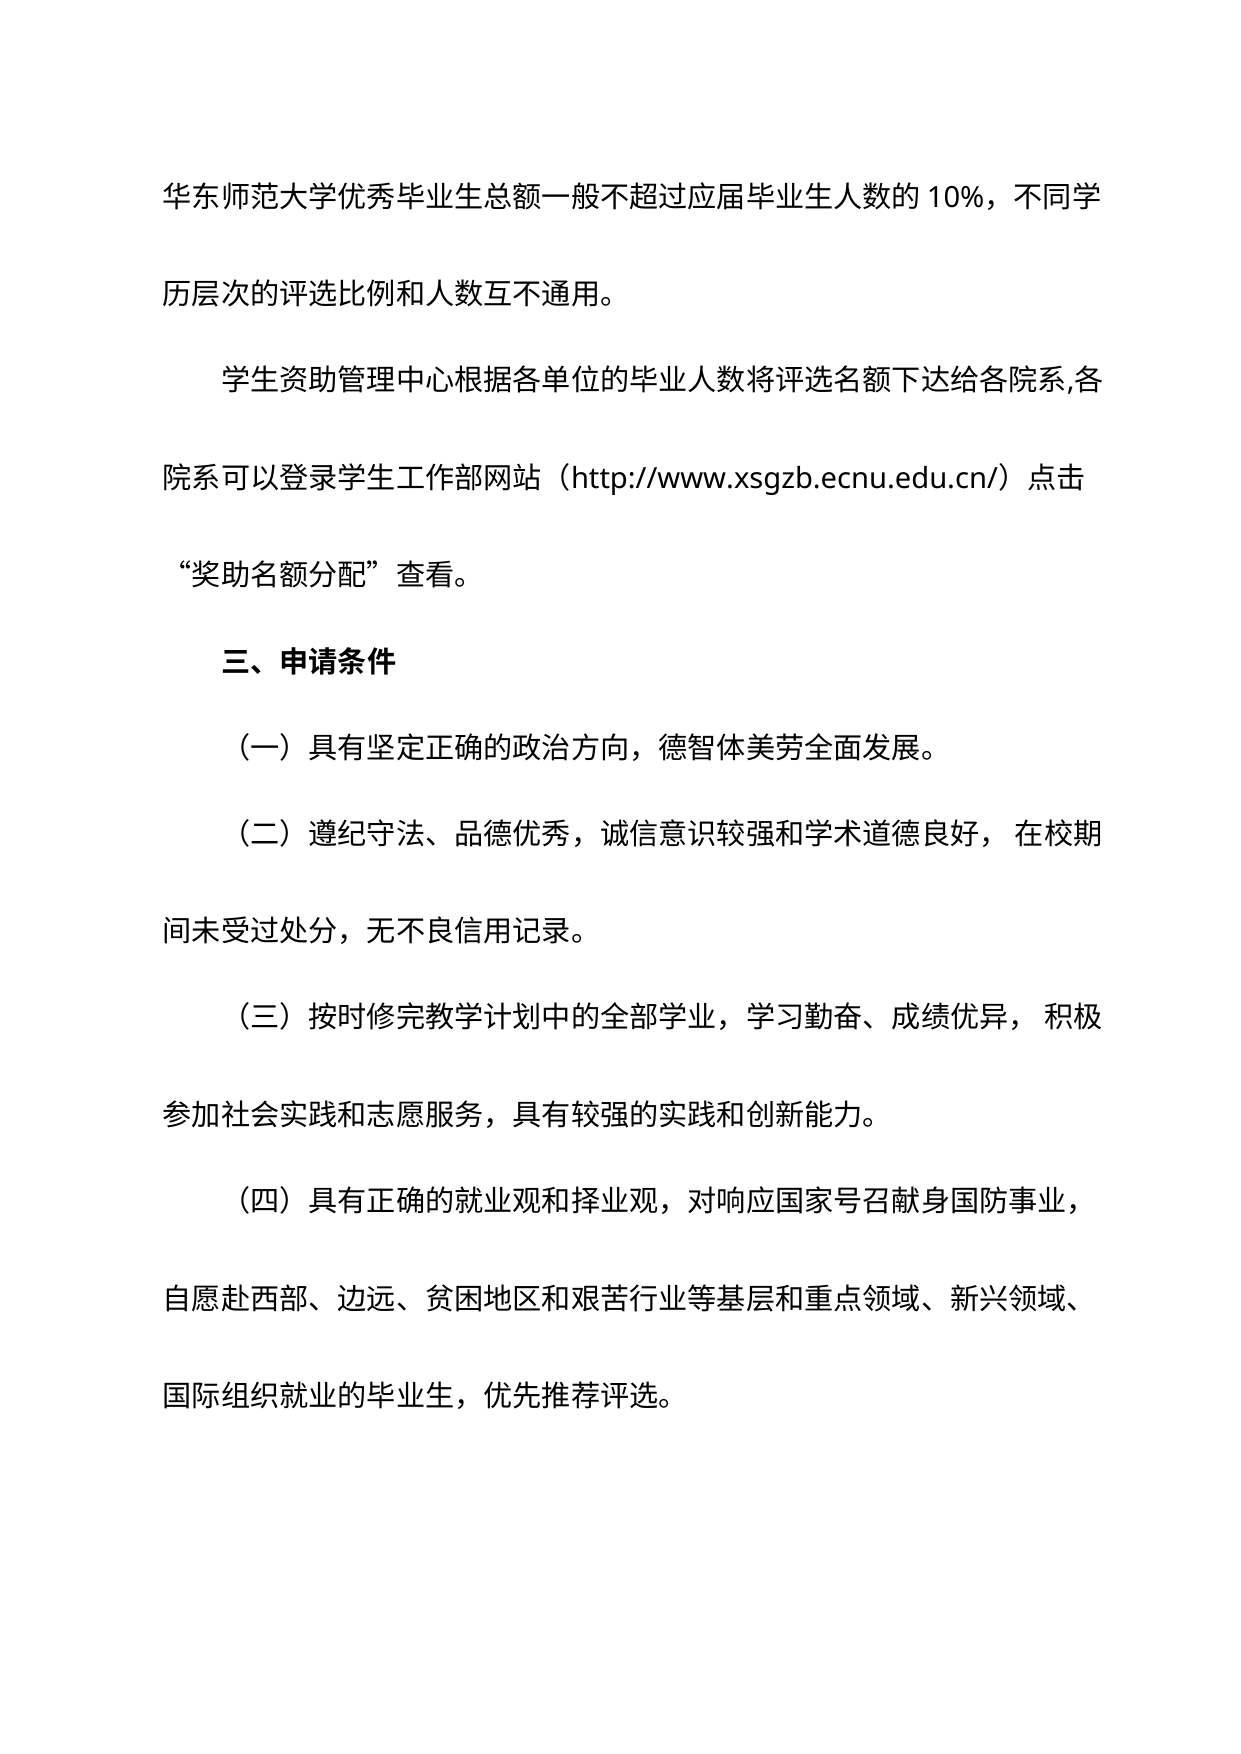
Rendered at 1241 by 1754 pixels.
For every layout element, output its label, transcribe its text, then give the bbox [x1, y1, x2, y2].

text 学生资助管理中心根据各单位的毕业人数将评选名额下达给各院系,各院系可以登录学生工作部网站（http://www.xsgzb.ecnu.edu.cn/）点击“奖助名额分配”查看。 [162, 346, 1107, 606]
text （三）按时修完教学计划中的全部学业，学习勤奋、成绩优异， 积极参加社会实践和志愿服务，具有较强的实践和创新能力。 [162, 983, 1107, 1145]
text （四）具有正确的就业观和择业观，对响应国家号召献身国防事业，自愿赴西部、边远、贫困地区和艰苦行业等基层和重点领域、新兴领域、国际组织就业的毕业生，优先推荐评选。 [162, 1166, 1107, 1426]
text （一）具有坚定正确的政治方向，德智体美劳全面发展。 [162, 713, 1107, 778]
text （二）遵纪守法、品德优秀，诚信意识较强和学术道德良好， 在校期间未受过处分，无不良信用记录。 [162, 799, 1107, 962]
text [162, 162, 1107, 324]
text 三、申请条件 [162, 627, 1107, 692]
